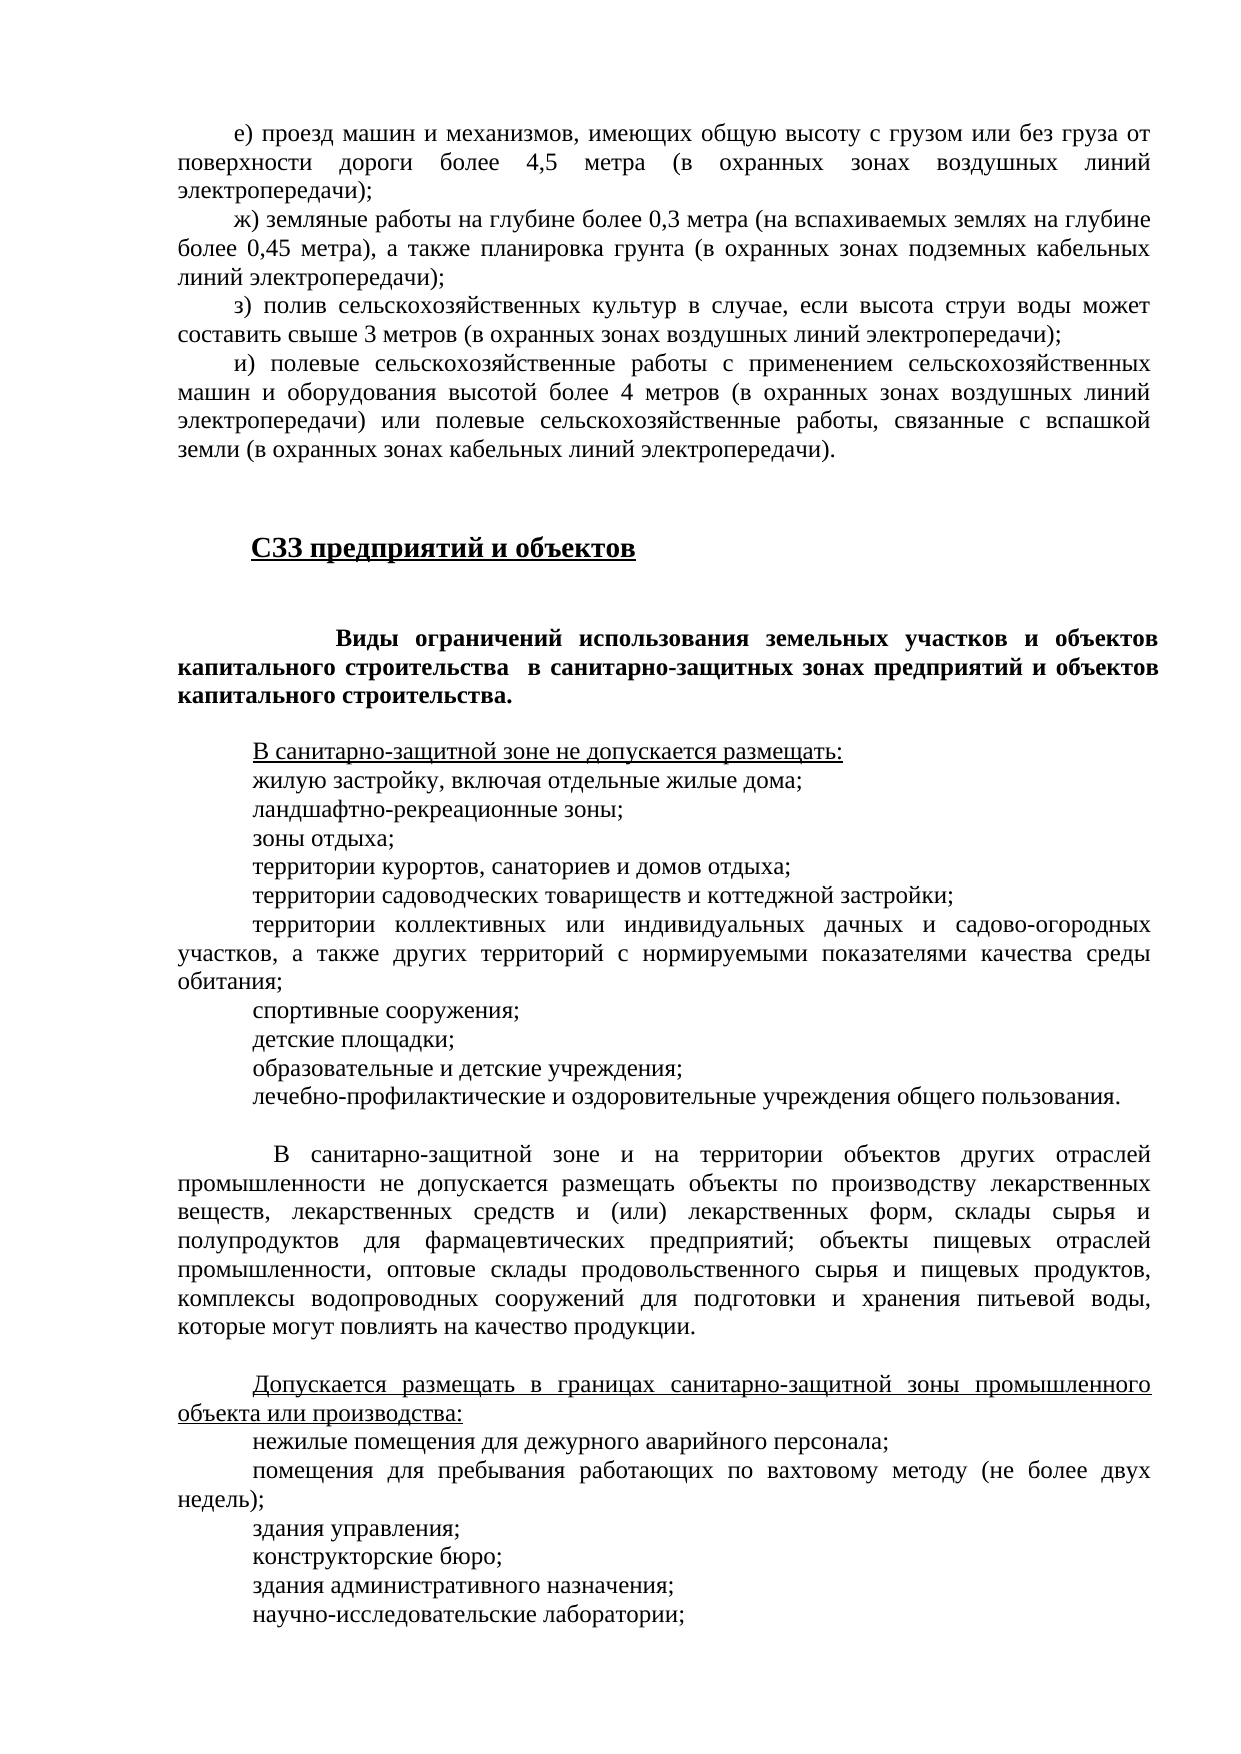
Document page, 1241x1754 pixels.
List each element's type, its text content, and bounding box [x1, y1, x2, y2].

text е) проезд машин и механизмов, имеющих общую высоту с грузом или без груза от поверхности дороги более (в охранных зонах воздушных линий электропередачи); [177, 118, 1152, 204]
text здания административного назначения; [177, 1570, 1152, 1599]
text территории коллективных или индивидуальных дачных и садово-огородных участков, а также других территорий с нормируемыми показателями качества среды обитания; [177, 909, 1152, 995]
text зоны отдыха; [177, 823, 1152, 851]
text детские площадки; [177, 1024, 1152, 1053]
text образовательные и детские учреждения; [177, 1053, 1152, 1081]
text Допускается размещать в границах санитарно-защитной зоны промышленного объекта или производства: [177, 1369, 1152, 1426]
text жилую застройку, включая отдельные жилые дома; [177, 765, 1152, 794]
text Виды ограничений использования земельных участков и объектов капитального строительства в санитарно-защитных зонах предприятий и объектов капитального строительства. [177, 623, 1160, 709]
text территории курортов, санаториев и домов отдыха; [177, 851, 1152, 880]
text з) полив сельскохозяйственных культур в случае, если высота струи воды может составить свыше (в охранных зонах воздушных линий электропередачи); [177, 291, 1152, 348]
text здания управления; [177, 1513, 1152, 1541]
text конструкторские бюро; [177, 1541, 1152, 1570]
text ландшафтно-рекреационные зоны; [177, 794, 1152, 823]
text нежилые помещения для дежурного аварийного персонала; [177, 1426, 1152, 1455]
text СЗЗ предприятий и объектов [251, 530, 1098, 564]
text помещения для пребывания работающих по вахтовому методу (не более двух недель); [177, 1455, 1152, 1513]
text ж) земляные работы на глубине более (на вспахиваемых землях на глубине более ), а также планировка грунта (в охранных зонах подземных кабельных линий электропередачи); [177, 204, 1152, 291]
text В санитарно-защитной зоне не допускается размещать: [177, 736, 1152, 765]
text лечебно-профилактические и оздоровительные учреждения общего пользования. [177, 1081, 1152, 1110]
text научно-исследовательские лаборатории; [177, 1599, 1152, 1628]
text спортивные сооружения; [177, 995, 1152, 1024]
text и) полевые сельскохозяйственные работы с применением сельскохозяйственных машин и оборудования высотой более (в охранных зонах воздушных линий электропередачи) или полевые сельскохозяйственные работы, связанные с вспашкой земли (в охранных зонах кабельных линий электропередачи). [177, 348, 1152, 463]
text территории садоводческих товариществ и коттеджной застройки; [177, 880, 1152, 909]
text В санитарно-защитной зоне и на территории объектов других отраслей промышленности не допускается размещать объекты по производству лекарственных веществ, лекарственных средств и (или) лекарственных форм, склады сырья и полупродуктов для фармацевтических предприятий; объекты пищевых отраслей промышленности, оптовые склады продовольственного сырья и пищевых продуктов, комплексы водопроводных сооружений для подготовки и хранения питьевой воды, которые могут повлиять на качество продукции. [177, 1139, 1152, 1340]
